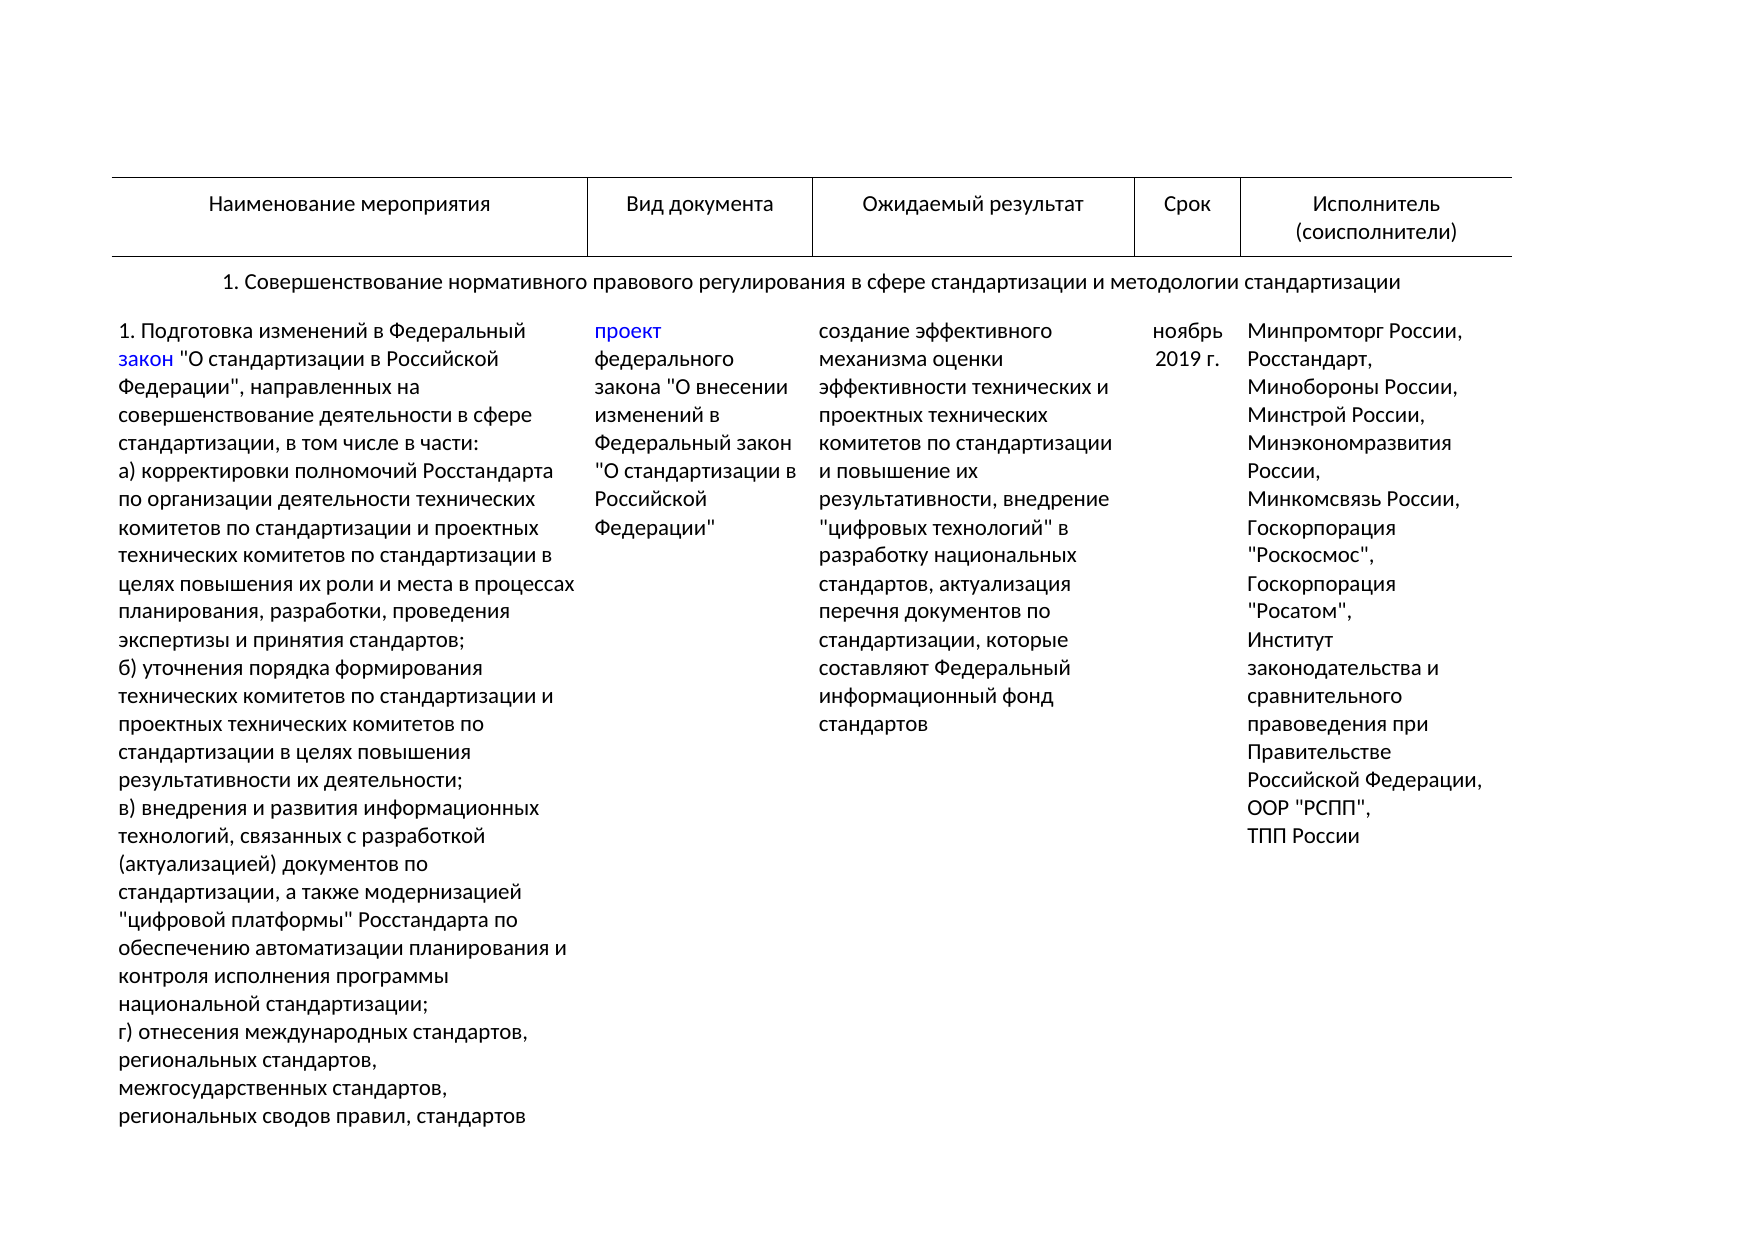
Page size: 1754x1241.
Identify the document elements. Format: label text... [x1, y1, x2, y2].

table_header Срок [1135, 178, 1240, 256]
table_cell ноябрь 2019 г. [1134, 306, 1241, 1140]
table_header Вид документа [588, 178, 812, 256]
table_header Исполнитель (соисполнители) [1241, 178, 1512, 256]
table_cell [112, 306, 588, 1140]
table_header Наименование мероприятия [112, 178, 587, 256]
table_cell 1. Совершенствование нормативного правового регулирования в сфере стандартизации и методологии стандартизации [112, 257, 1512, 306]
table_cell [812, 306, 1134, 1140]
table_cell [1241, 306, 1512, 1140]
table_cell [588, 306, 812, 1140]
table_header Ожидаемый результат [813, 178, 1134, 256]
